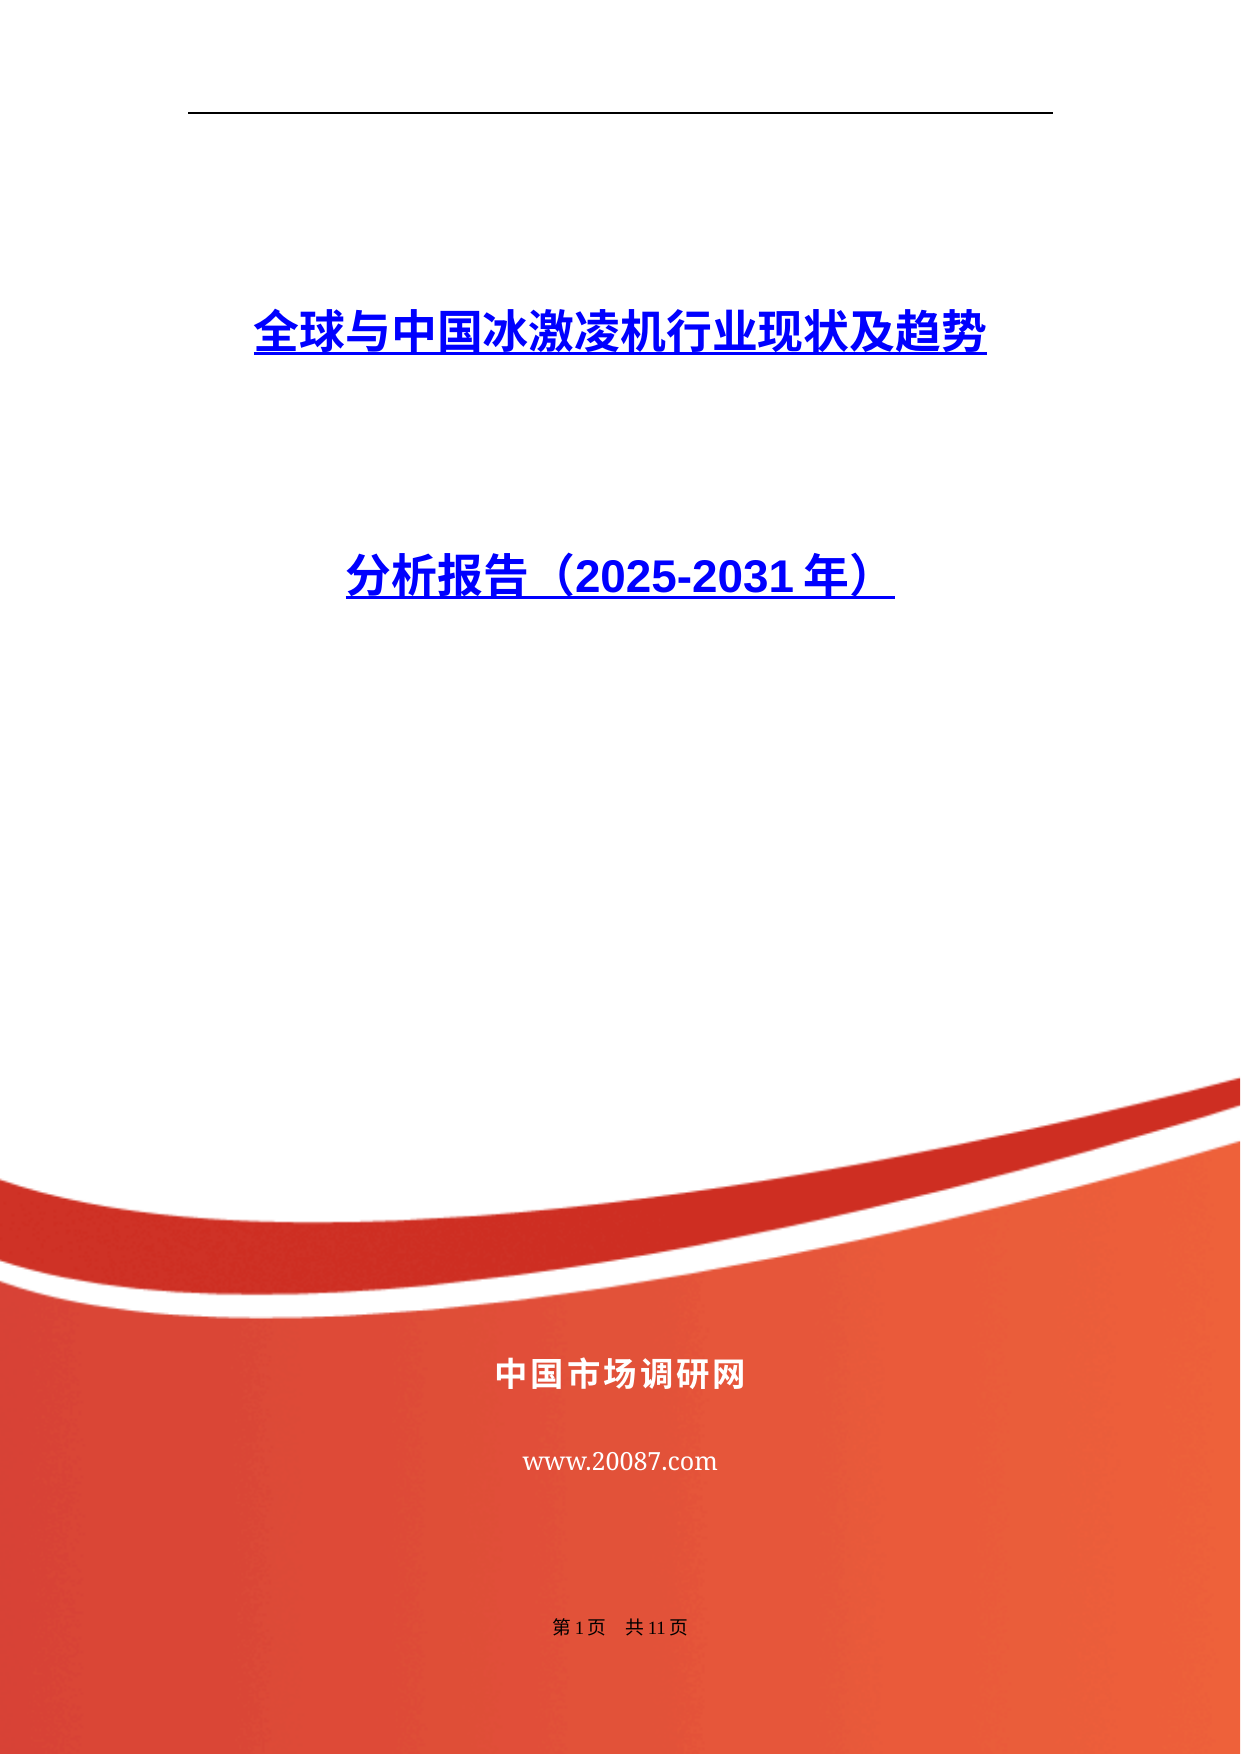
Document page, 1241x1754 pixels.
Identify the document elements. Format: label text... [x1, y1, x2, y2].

table_header 全球与中国冰激凌机行业现状及趋势分析报告（2025-2031年） [188, 207, 1053, 773]
picture [0, 1006, 1241, 1754]
text www.20087.com [187, 1428, 1053, 1493]
subtitle 中国市场调研网 [187, 1339, 1053, 1404]
